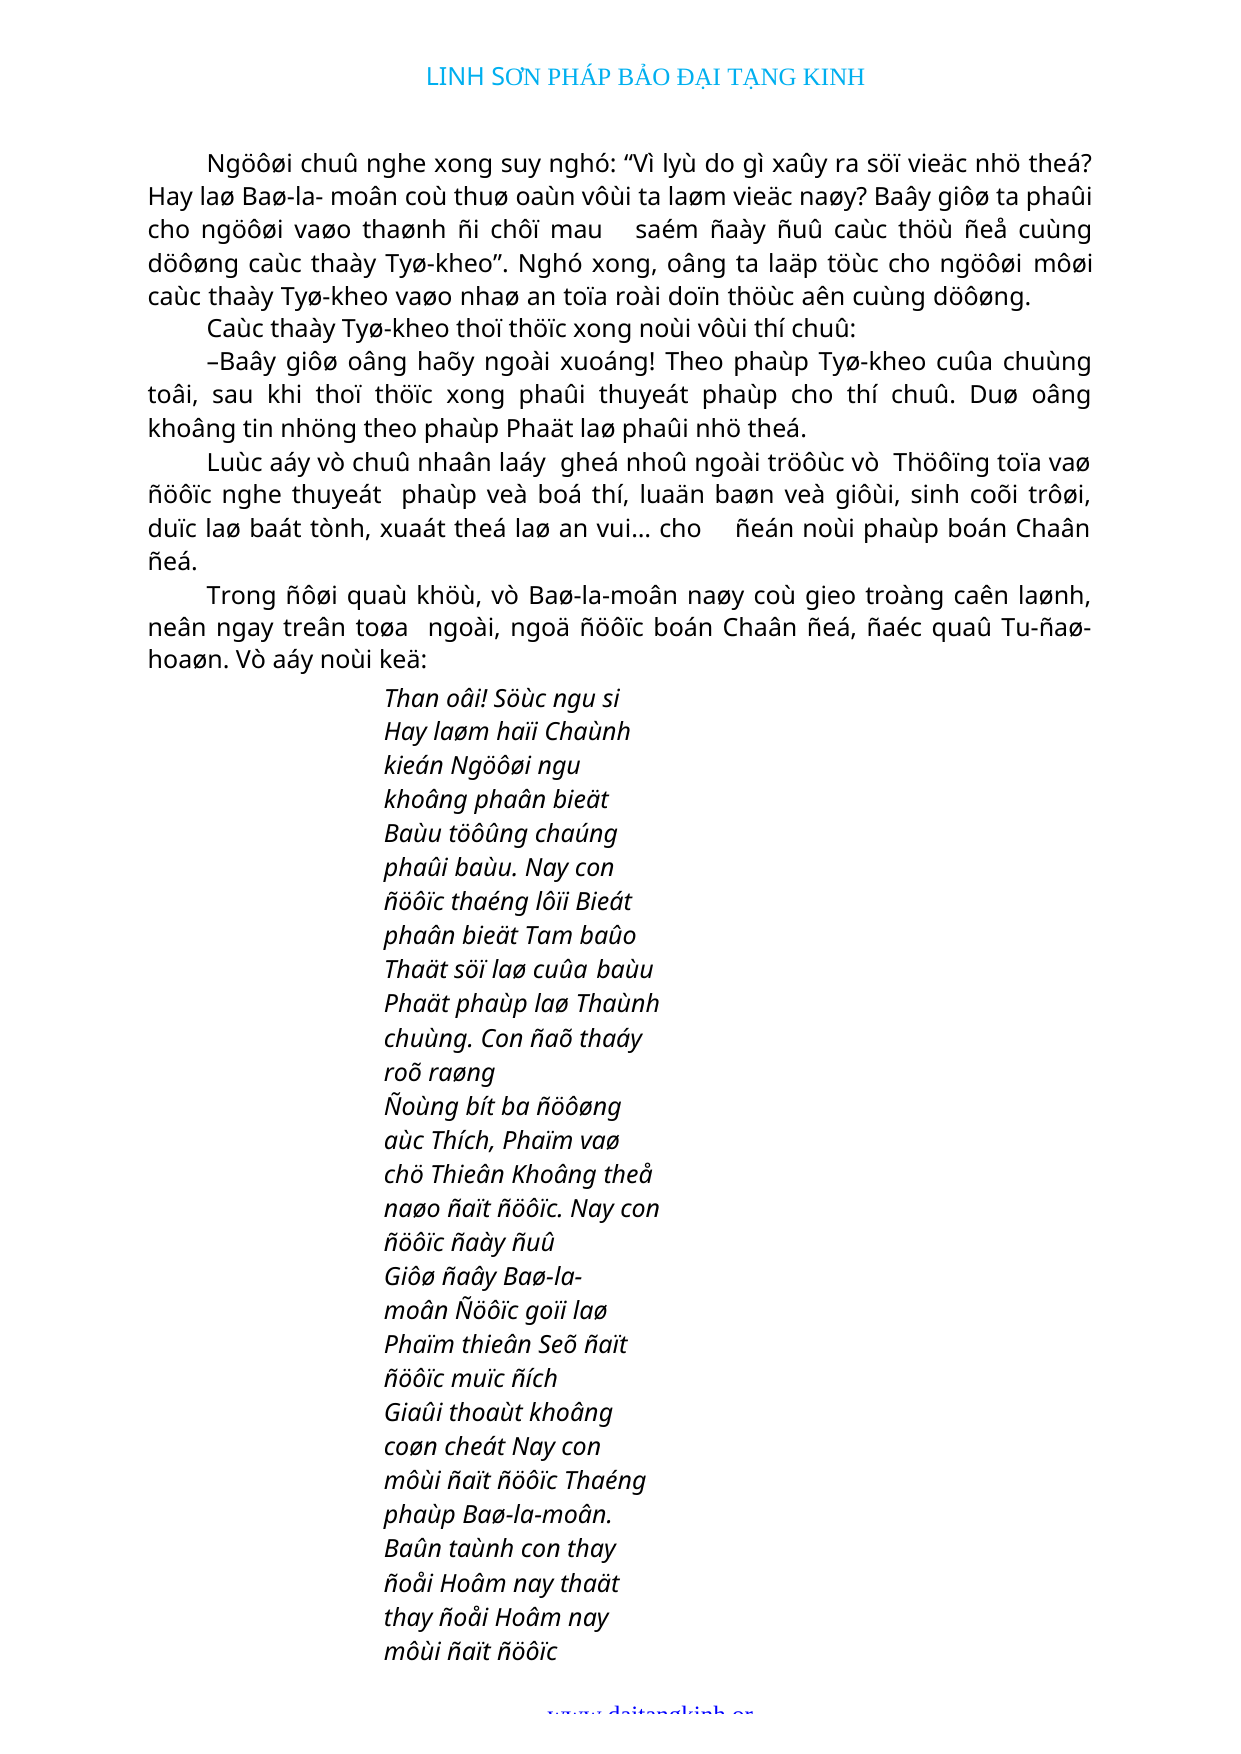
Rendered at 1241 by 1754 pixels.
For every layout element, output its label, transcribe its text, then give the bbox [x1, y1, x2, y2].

text Trong ñôøi quaù khöù, vò Baø-la-moân naøy coù gieo troàng caên laønh, neân ngay treân toøa ngoài, ngoä ñöôïc boán Chaân ñeá, ñaéc quaû Tu-ñaø-hoaøn. Vò aáy noùi keä: [147, 578, 1093, 676]
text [384, 1531, 632, 1667]
text Giôø ñaây Baø-la-moân Ñöôïc goïi laø Phaïm thieân Seõ ñaït ñöôïc muïc ñích [384, 1259, 634, 1395]
text Luùc aáy vò chuû nhaân laáy gheá nhoû ngoài tröôùc vò Thöôïng toïa vaø ñöôïc nghe thuyeát phaùp veà boá thí, luaän baøn veà giôùi, sinh coõi trôøi, duïc laø baát tònh, xuaát theá laø an vui… cho ñeán noùi phaùp boán Chaân ñeá. [147, 444, 1093, 578]
text Than oâi! Söùc ngu si [384, 682, 1105, 714]
text Ngöôøi chuû nghe xong suy nghó: “Vì lyù do gì xaûy ra söï vieäc nhö theá? Hay laø Baø-la- moân coù thuø oaùn vôùi ta laøm vieäc naøy? Baây giôø ta phaûi cho ngöôøi vaøo thaønh ñi chôï mau saém ñaày ñuû caùc thöù ñeå cuùng döôøng caùc thaày Tyø-kheo”. Nghó xong, oâng ta laäp töùc cho ngöôøi môøi caùc thaày Tyø-kheo vaøo nhaø an toïa roài doïn thöùc aên cuùng döôøng. [147, 146, 1093, 313]
text Caùc thaày Tyø-kheo thoï thöïc xong noùi vôùi thí chuû: [206, 313, 1105, 344]
text Giaûi thoaùt khoâng coøn cheát Nay con môùi ñaït ñöôïc Thaéng phaùp Baø-la-moân. [384, 1395, 661, 1531]
text Hay laøm haïi Chaùnh kieán Ngöôøi ngu khoâng phaân bieät Baùu töôûng chaúng phaûi baùu. Nay con ñöôïc thaéng lôïi Bieát phaân bieät Tam baûo Thaät söï laø cuûa baùu [384, 714, 666, 986]
text Ñoùng bít ba ñöôøng aùc Thích, Phaïm vaø chö Thieân Khoâng theå naøo ñaït ñöôïc. Nay con ñöôïc ñaày ñuû [384, 1088, 661, 1259]
text Phaät phaùp laø Thaùnh chuùng. Con ñaõ thaáy roõ raøng [384, 986, 677, 1088]
text –Baây giôø oâng haõy ngoài xuoáng! Theo phaùp Tyø-kheo cuûa chuùng toâi, sau khi thoï thöïc xong phaûi thuyeát phaùp cho thí chuû. Duø oâng khoâng tin nhöng theo phaùp Phaät laø phaûi nhö theá. [147, 344, 1093, 444]
